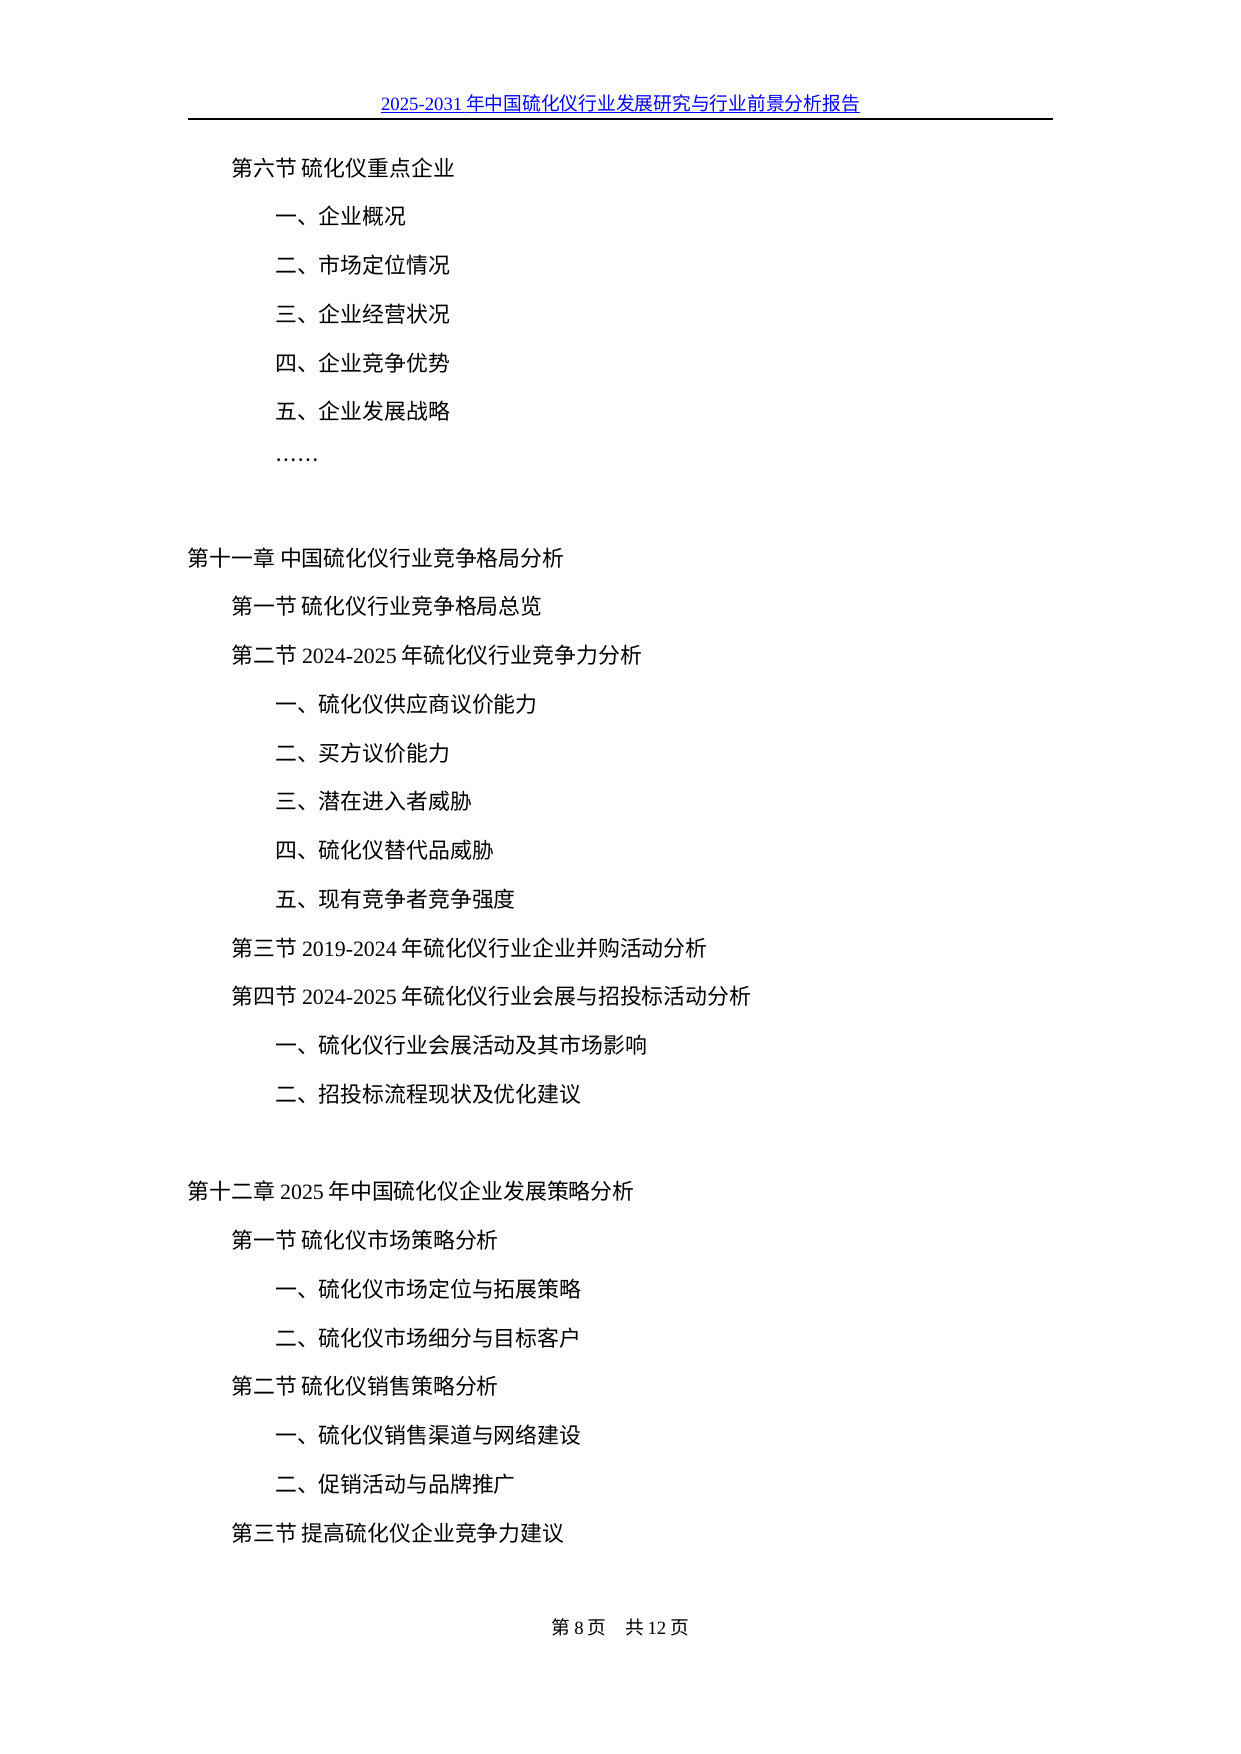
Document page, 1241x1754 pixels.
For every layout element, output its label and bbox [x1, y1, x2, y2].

text [187, 150, 1053, 1548]
